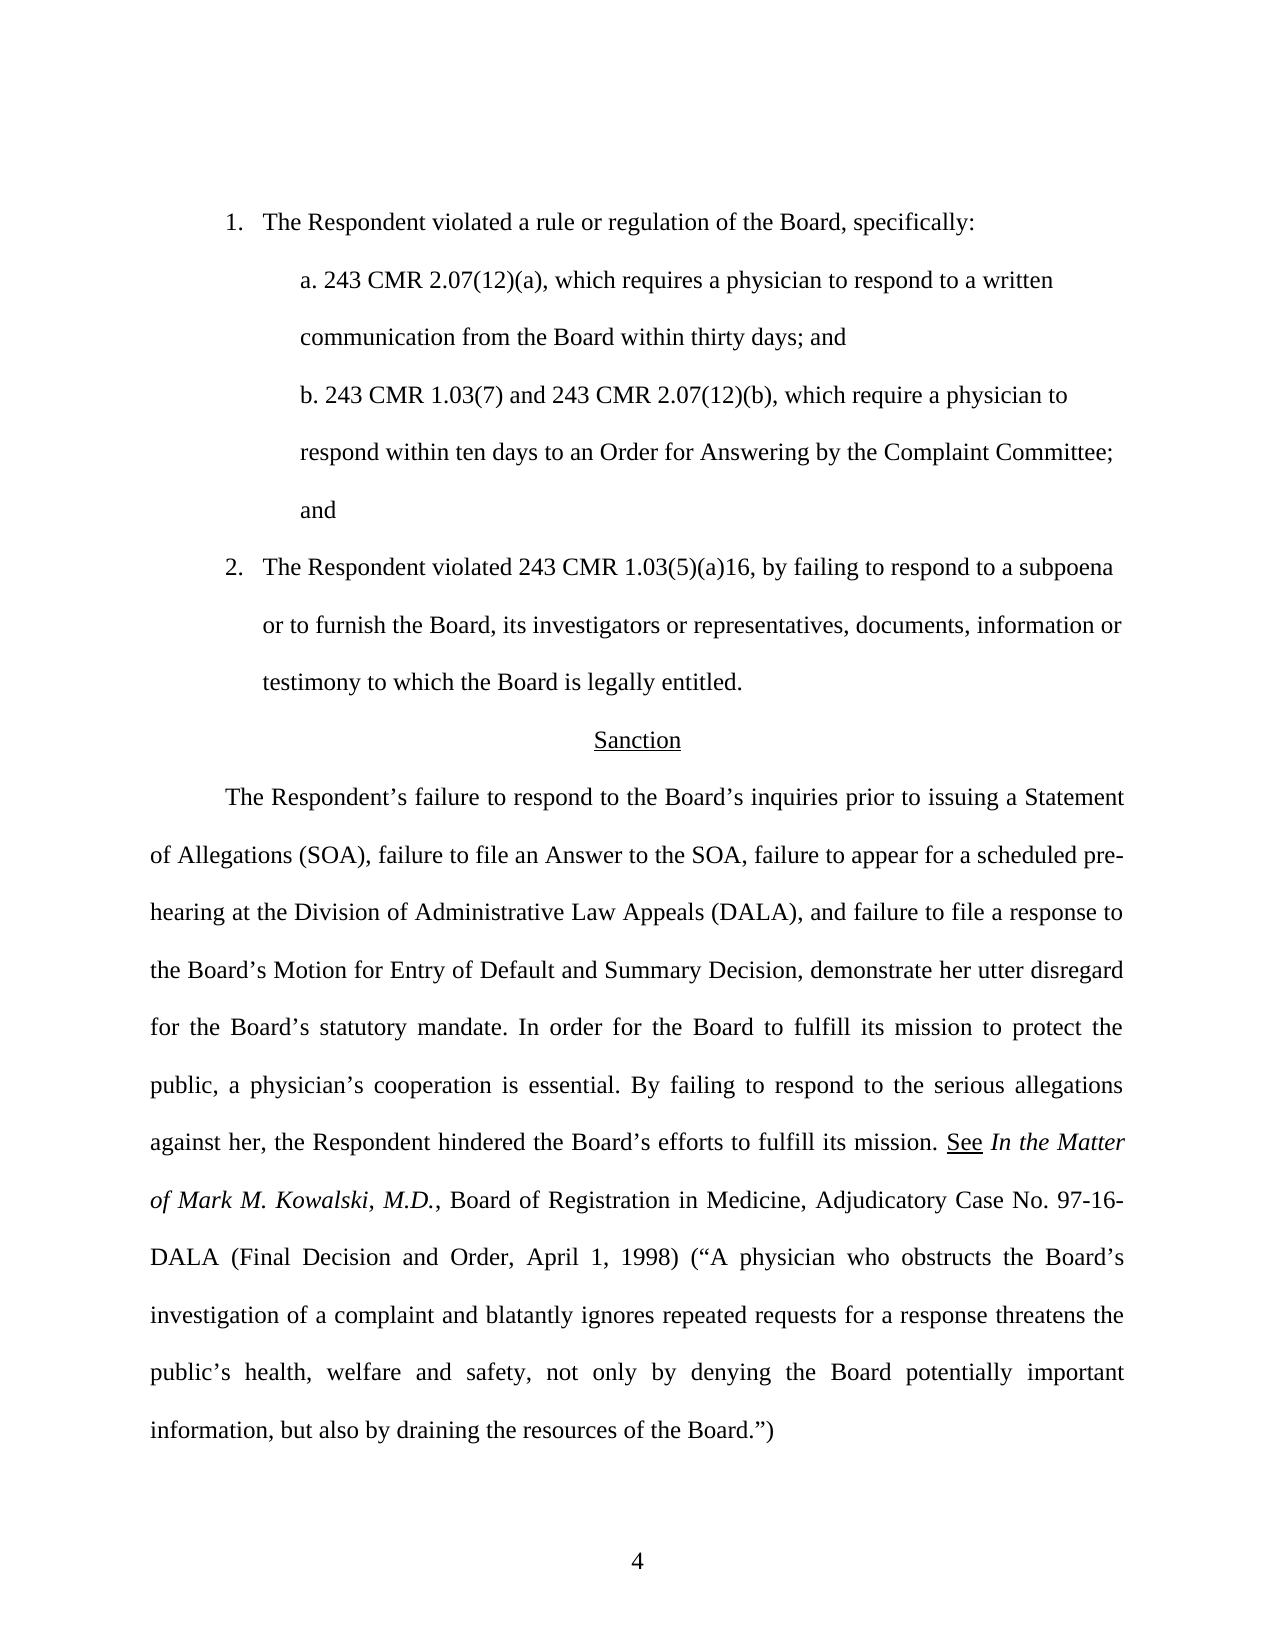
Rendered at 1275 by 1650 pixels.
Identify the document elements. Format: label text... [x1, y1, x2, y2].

text 1. The Respondent violated a rule or regulation of the Board, specifically: [225, 207, 1125, 236]
text b. 243 CMR 1.03(7) and 243 CMR 2.07(12)(b), which require a physician to respond within ten days to an Order for Answering by the Complaint Committee; and [225, 380, 1125, 524]
text a. 243 CMR 2.07(12)(a), which requires a physician to respond to a written communication from the Board within thirty days; and [225, 265, 1125, 351]
text 2. The Respondent violated 243 CMR 1.03(5)(a)16, by failing to respond to a subpoena or to furnish the Board, its investigators or representatives, documents, information or testimony to which the Board is legally entitled. [225, 552, 1125, 696]
text Sanction [150, 725, 1125, 754]
text The Respondent’s failure to respond to the Board’s inquiries prior to issuing a Statement of Allegations (SOA), failure to file an Answer to the SOA, failure to appear for a scheduled pre-hearing at the Division of Administrative Law Appeals (DALA), and failure to file a response to the Board’s Motion for Entry of Default and Summary Decision, demonstrate her utter disregard for the Board’s statutory mandate. In order for the Board to fulfill its mission to protect the public, a physician’s cooperation is essential. By failing to respond to the serious allegations against her, the Respondent hindered the Board’s efforts to fulfill its mission. See In the Matter of Mark M. Kowalski, M.D., Board of Registration in Medicine, Adjudicatory Case No. 97-16-DALA (Final Decision and Order, April 1, 1998) (“A physician who obstructs the Board’s investigation of a complaint and blatantly ignores repeated requests for a response threatens the public’s health, welfare and safety, not only by denying the Board potentially important information, but also by draining the resources of the Board.”) [150, 782, 1125, 1444]
